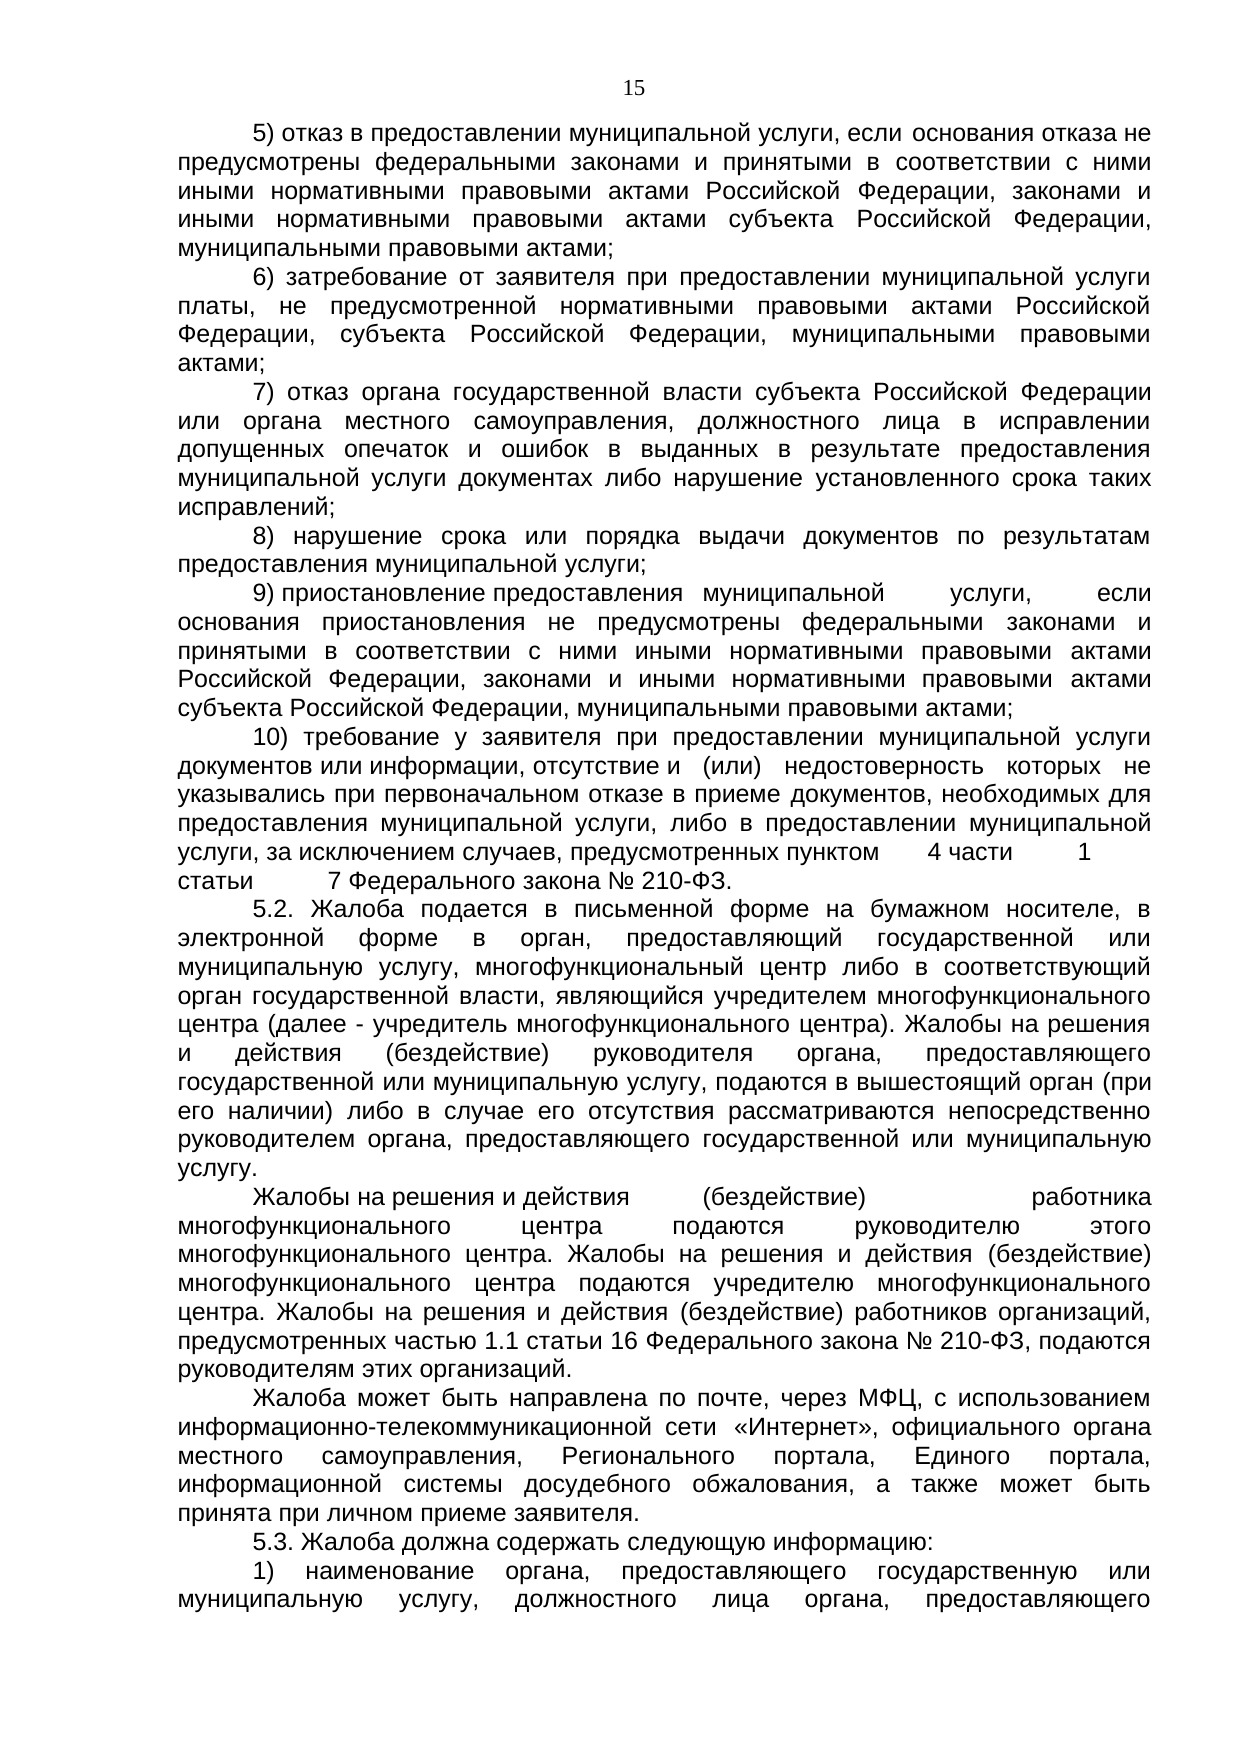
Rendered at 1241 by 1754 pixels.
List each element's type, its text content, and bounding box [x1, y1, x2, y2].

text 5.2. Жалоба подается в письменной форме на бумажном носителе, в электронной форме в орган, предоставляющий государственной или муниципальную услугу, многофункциональный центр либо в соответствующий орган государственной власти, являющийся учредителем многофункционального центра (далее - учредитель многофункционального центра). Жалобы на решения и действия (бездействие) руководителя органа, предоставляющего государственной или муниципальную услугу, подаются в вышестоящий орган (при его наличии) либо в случае его отсутствия рассматриваются непосредственно руководителем органа, предоставляющего государственной или муниципальную услугу. [177, 894, 1152, 1182]
text 6) затребование от заявителя при предоставлении муниципальной услуги платы, не предусмотренной нормативными правовыми актами Российской Федерации, субъекта Российской Федерации, муниципальными правовыми актами; [177, 262, 1152, 377]
text 5.3. Жалоба должна содержать следующую информацию: [177, 1527, 1152, 1556]
text Жалобы на решения и действия (бездействие) работника многофункционального центра подаются руководителю этого многофункционального центра. Жалобы на решения и действия (бездействие) многофункционального центра подаются учредителю многофункционального центра. Жалобы на решения и действия (бездействие) работников организаций, предусмотренных частью 1.1 статьи 16 Федерального закона № 210-ФЗ, подаются руководителям этих организаций. [177, 1182, 1152, 1383]
text 8) нарушение срока или порядка выдачи документов по результатам предоставления муниципальной услуги; [177, 521, 1152, 578]
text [177, 1556, 1152, 1613]
text 5) отказ в предоставлении муниципальной услуги, если основания отказа не предусмотрены федеральными законами и принятыми в соответствии с ними иными нормативными правовыми актами Российской Федерации, законами и иными нормативными правовыми актами субъекта Российской Федерации, муниципальными правовыми актами; [177, 118, 1152, 262]
text Жалоба может быть направлена по почте, через МФЦ, с использованием информационно-телекоммуникационной сети «Интернет», официального органа местного самоуправления, Регионального портала, Единого портала, информационной системы досудебного обжалования, а также может быть принята при личном приеме заявителя. [177, 1383, 1152, 1527]
text 9) приостановление предоставления муниципальной услуги, если основания приостановления не предусмотрены федеральными законами и принятыми в соответствии с ними иными нормативными правовыми актами Российской Федерации, законами и иными нормативными правовыми актами субъекта Российской Федерации, муниципальными правовыми актами; [177, 578, 1152, 722]
text 7) отказ органа государственной власти субъекта Российской Федерации или органа местного самоуправления, должностного лица в исправлении допущенных опечаток и ошибок в выданных в результате предоставления муниципальной услуги документах либо нарушение установленного срока таких исправлений; [177, 377, 1152, 521]
text 10) требование у заявителя при предоставлении муниципальной услуги документов или информации, отсутствие и (или) недостоверность которых не указывались при первоначальном отказе в приеме документов, необходимых для предоставления муниципальной услуги, либо в предоставлении муниципальной услуги, за исключением случаев, предусмотренных пунктом 4 части 1 статьи 7 Федерального закона № 210-ФЗ. [177, 722, 1152, 894]
